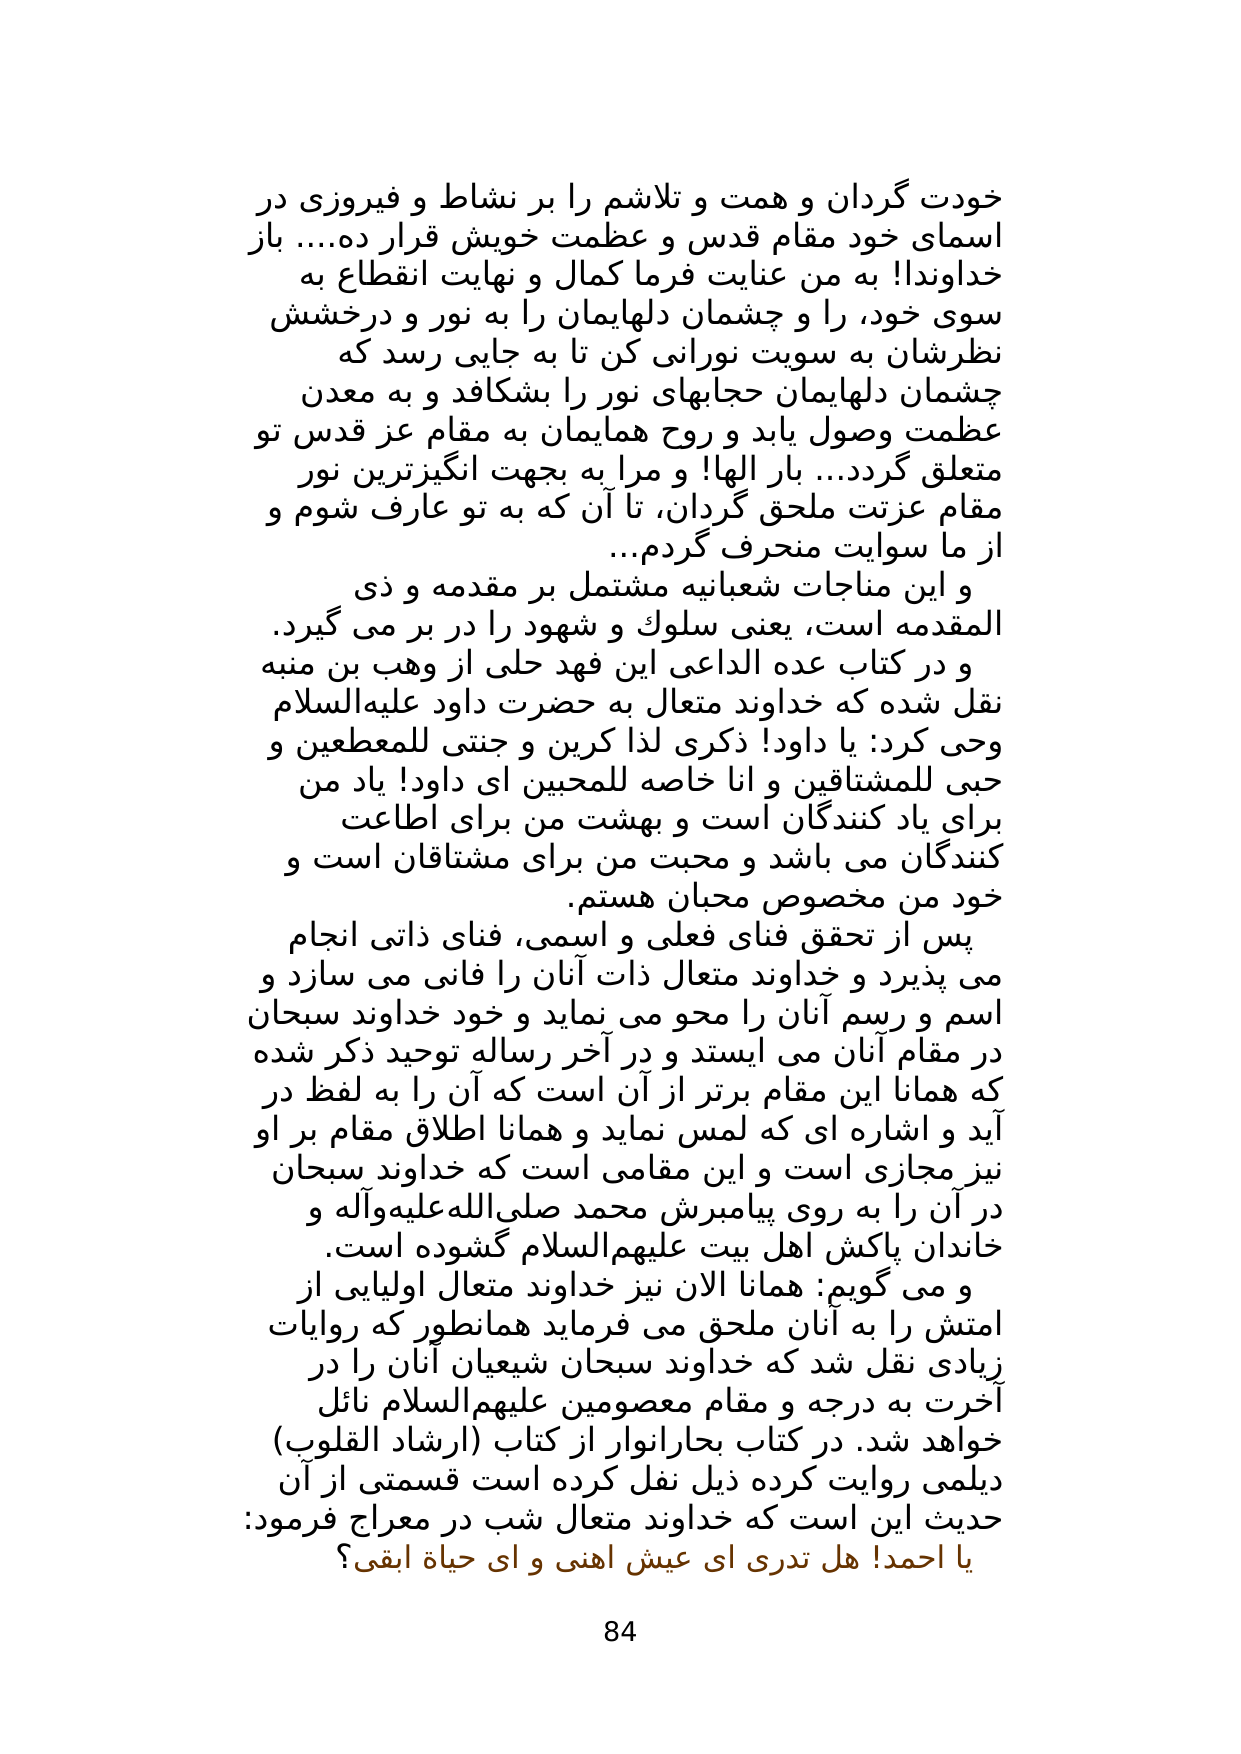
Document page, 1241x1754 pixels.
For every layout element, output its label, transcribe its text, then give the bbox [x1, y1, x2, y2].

text و مى گویم: همانا الان نیز خداوند متعال اولیایى از امتش را به آنان ملحق مى فرماید همانطور كه روایات زیادى نقل شد كه خداوند سبحان شیعیان آنان را در آخرت به درجه و مقام معصومین عليهم‌السلام نائل خواهد شد. در كتاب بحارانوار از كتاب (ارشاد القلوب) دیلمى روایت كرده ذیل نفل كرده است قسمتى از آن حدیث این است كه خداوند متعال شب در معراج فرمود: [236, 1265, 1004, 1537]
text پس از تحقق فناى فعلى و اسمى، فناى ذاتى انجام مى پذیرد و خداوند متعال ذات آنان را فانى مى سازد و اسم و رسم آنان را محو مى نماید و خود خداوند سبحان در مقام آنان مى ایستد و در آخر رساله توحید ذكر شده كه همانا این مقام برتر از آن است كه آن را به لفظ در آید و اشاره اى كه لمس نماید و همانا اطلاق مقام بر او نیز مجازى است و این مقامى است كه خداوند سبحان در آن را به روى پیامبرش محمد صلى‌الله‌عليه‌وآله و خاندان پاكش اهل بیت عليهم‌السلام گشوده است. [236, 915, 1004, 1265]
text و در كتاب عده الداعى این فهد حلى از وهب بن منبه نقل شده كه خداوند متعال به حضرت داود عليه‌السلام وحى كرد: یا داود! ذكرى لذا كرین و جنتى للمعطعین و حبى للمشتاقین و انا خاصه للمحبین اى داود! یاد من براى یاد كنندگان است و بهشت من براى اطاعت كنندگان مى باشد و محبت من براى مشتاقان است و خود من مخصوص محبان هستم. [236, 643, 1004, 915]
text یا احمد! هل تدرى اى عیش اهنى و اى حیاة ابقى؟ [236, 1537, 1004, 1576]
text و این مناجات شعبانیه مشتمل بر مقدمه و ذى المقدمه است، یعنى سلوك و شهود را در بر مى گیرد. [236, 566, 1004, 643]
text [236, 177, 1004, 566]
